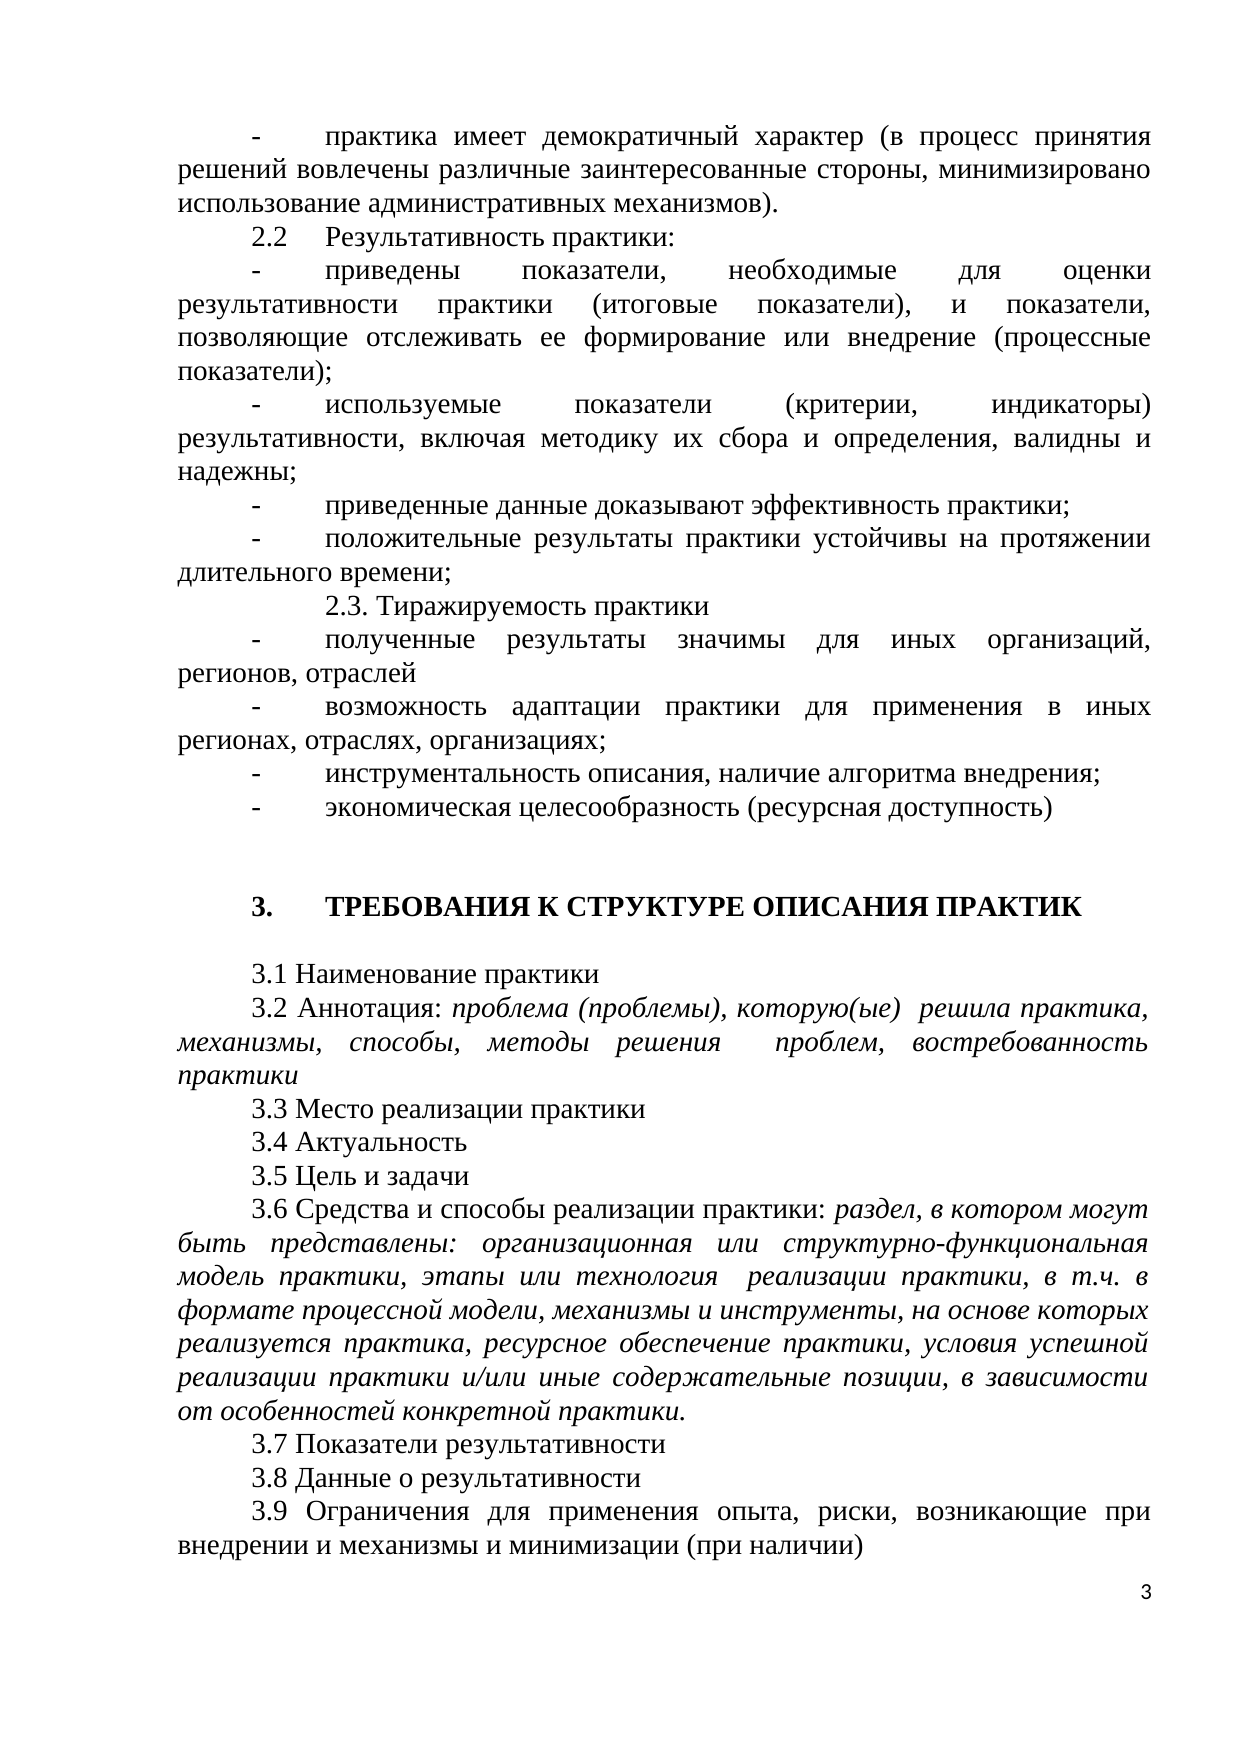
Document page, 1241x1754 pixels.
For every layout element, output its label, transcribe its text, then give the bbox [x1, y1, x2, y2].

list положительные результаты практики устойчивы на протяжении длительного времени; [177, 521, 1152, 588]
text 2.3. Тиражируемость практики [177, 588, 1152, 621]
text 3.4 Актуальность [177, 1124, 1152, 1158]
list возможность адаптации практики для применения в иных регионах, отраслях, организациях; [177, 688, 1152, 755]
text 3.6 Средства и способы реализации практики: раздел, в котором могут быть представлены: организационная или структурно-функциональная модель практики, этапы или технология реализации практики, в т.ч. в формате процессной модели, механизмы и инструменты, на основе которых реализуется практика, ресурсное обеспечение практики, условия успешной реализации практики и/или иные содержательные позиции, в зависимости от особенностей конкретной практики. [177, 1191, 1152, 1426]
text 3.3 Место реализации практики [177, 1091, 1152, 1124]
list приведены показатели, необходимые для оценки результативности практики (итоговые показатели), и показатели, позволяющие отслеживать ее формирование или внедрение (процессные показатели); [177, 252, 1152, 386]
list инструментальность описания, наличие алгоритма внедрения; [177, 755, 1152, 789]
list практика имеет демократичный характер (в процесс принятия решений вовлечены различные заинтересованные стороны, минимизировано использование административных механизмов). [177, 118, 1152, 219]
text 2.2 Результативность практики: [177, 219, 1152, 252]
text 3.7 Показатели результативности [177, 1426, 1152, 1460]
text 3.8 Данные о результативности [177, 1460, 1152, 1493]
list ТРЕБОВАНИЯ К СТРУКТУРЕ ОПИСАНИЯ ПРАКТИК [177, 889, 1152, 923]
text 3.9 Ограничения для применения опыта, риски, возникающие при внедрении и механизмы и минимизации (при наличии) [177, 1493, 1152, 1560]
list полученные результаты значимы для иных организаций, регионов, отраслей [177, 621, 1152, 688]
list экономическая целесообразность (ресурсная доступность) [177, 789, 1152, 822]
text 3.1 Наименование практики [177, 957, 1152, 990]
text 3.2 Аннотация: проблема (проблемы), которую(ые) решила практика, механизмы, способы, методы решения проблем, востребованность практики [177, 990, 1152, 1091]
list приведенные данные доказывают эффективность практики; [177, 487, 1152, 521]
text 3.5 Цель и задачи [177, 1158, 1152, 1191]
list используемые показатели (критерии, индикаторы) результативности, включая методику их сбора и определения, валидны и надежны; [177, 386, 1152, 487]
